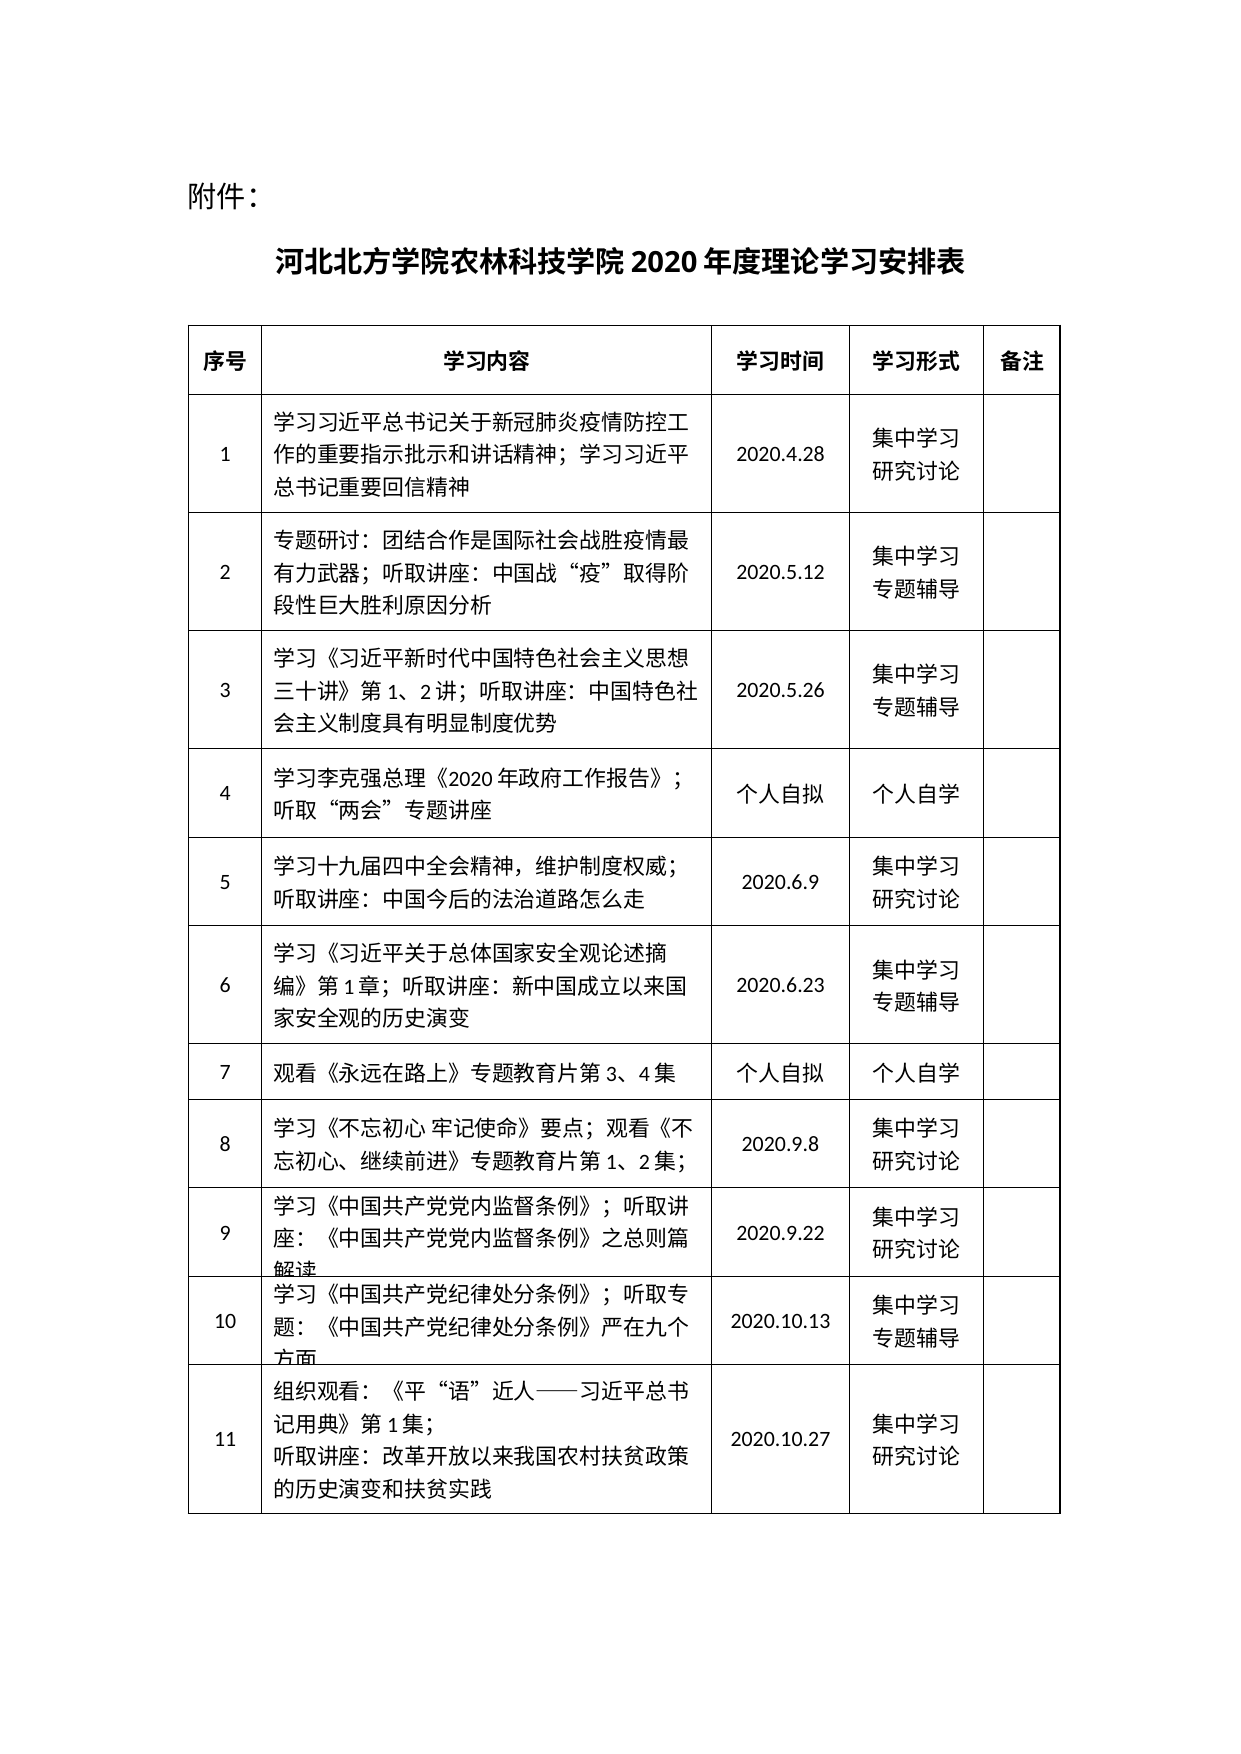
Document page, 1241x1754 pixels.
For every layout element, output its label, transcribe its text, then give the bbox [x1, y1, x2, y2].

table_cell 集中学习 专题辅导 [850, 1277, 983, 1364]
table_header 学习时间 [712, 326, 849, 394]
table_cell 学习《中国共产党党内监督条例》；听取讲座：《中国共产党党内监督条例》之总则篇解读 [262, 1188, 711, 1276]
table_cell 学习《不忘初心 牢记使命》要点；观看《不忘初心、继续前进》专题教育片第1、2集； [262, 1100, 711, 1187]
table_cell 4 [189, 749, 261, 837]
table_cell 2020.4.28 [712, 395, 849, 512]
table_cell 集中学习 专题辅导 [850, 513, 983, 630]
table_cell 学习《中国共产党纪律处分条例》；听取专题：《中国共产党纪律处分条例》严在九个方面 [262, 1277, 711, 1364]
table_cell 学习《习近平关于总体国家安全观论述摘编》第1章；听取讲座：新中国成立以来国家安全观的历史演变 [262, 926, 711, 1043]
table_cell [984, 395, 1059, 512]
table_cell [984, 1277, 1059, 1364]
table_cell [984, 513, 1059, 630]
table_cell [984, 1365, 1059, 1513]
table_cell 2020.5.12 [712, 513, 849, 630]
table_cell 5 [189, 838, 261, 925]
table_cell 3 [189, 631, 261, 748]
table_cell 2020.5.26 [712, 631, 849, 748]
table_cell 2020.9.22 [712, 1188, 849, 1276]
table_header 学习形式 [850, 326, 983, 394]
text 附件： [187, 162, 1053, 227]
table_cell [984, 749, 1059, 837]
table_cell 学习习近平总书记关于新冠肺炎疫情防控工作的重要指示批示和讲话精神；学习习近平总书记重要回信精神 [262, 395, 711, 512]
table_header 序号 [189, 326, 261, 394]
table_cell 7 [189, 1044, 261, 1099]
table_cell 个人自学 [850, 1044, 983, 1099]
table_header 备注 [984, 326, 1059, 394]
table_cell 集中学习 研究讨论 [850, 1365, 983, 1513]
table_cell [984, 926, 1059, 1043]
table_cell 观看《永远在路上》专题教育片第3、4集 [262, 1044, 711, 1099]
table_cell 学习《习近平新时代中国特色社会主义思想三十讲》第1、2讲；听取讲座：中国特色社会主义制度具有明显制度优势 [262, 631, 711, 748]
table_cell 8 [189, 1100, 261, 1187]
table_cell 1 [189, 395, 261, 512]
table_header 学习内容 [262, 326, 711, 394]
table_cell 2020.10.27 [712, 1365, 849, 1513]
table_cell 集中学习 研究讨论 [850, 838, 983, 925]
table_cell 集中学习 研究讨论 [850, 1188, 983, 1276]
table_cell 10 [189, 1277, 261, 1364]
table_cell 9 [189, 1188, 261, 1276]
table_cell 集中学习 研究讨论 [850, 1100, 983, 1187]
table_cell 2 [189, 513, 261, 630]
table_cell 组织观看：《平“语”近人——习近平总书记用典》第1集； 听取讲座：改革开放以来我国农村扶贫政策的历史演变和扶贫实践 [262, 1365, 711, 1513]
table_cell [984, 1188, 1059, 1276]
table_cell [984, 1100, 1059, 1187]
table_cell [984, 1044, 1059, 1099]
table_cell 学习李克强总理《2020年政府工作报告》； 听取“两会”专题讲座 [262, 749, 711, 837]
table_cell 6 [189, 926, 261, 1043]
table_cell 2020.10.13 [712, 1277, 849, 1364]
table_cell 2020.6.23 [712, 926, 849, 1043]
table_cell 集中学习 研究讨论 [850, 395, 983, 512]
table_cell 2020.9.8 [712, 1100, 849, 1187]
table_cell [984, 631, 1059, 748]
table_cell 集中学习 专题辅导 [850, 631, 983, 748]
table_cell 专题研讨：团结合作是国际社会战胜疫情最有力武器；听取讲座：中国战“疫”取得阶段性巨大胜利原因分析 [262, 513, 711, 630]
table_cell 个人自拟 [712, 1044, 849, 1099]
table_cell 11 [189, 1365, 261, 1513]
table_cell 个人自拟 [712, 749, 849, 837]
table_cell 集中学习 专题辅导 [850, 926, 983, 1043]
table_cell 学习十九届四中全会精神，维护制度权威； 听取讲座：中国今后的法治道路怎么走 [262, 838, 711, 925]
table_cell 个人自学 [850, 749, 983, 837]
table_cell [984, 838, 1059, 925]
table_cell 2020.6.9 [712, 838, 849, 925]
text 河北北方学院农林科技学院2020年度理论学习安排表 [187, 227, 1053, 292]
